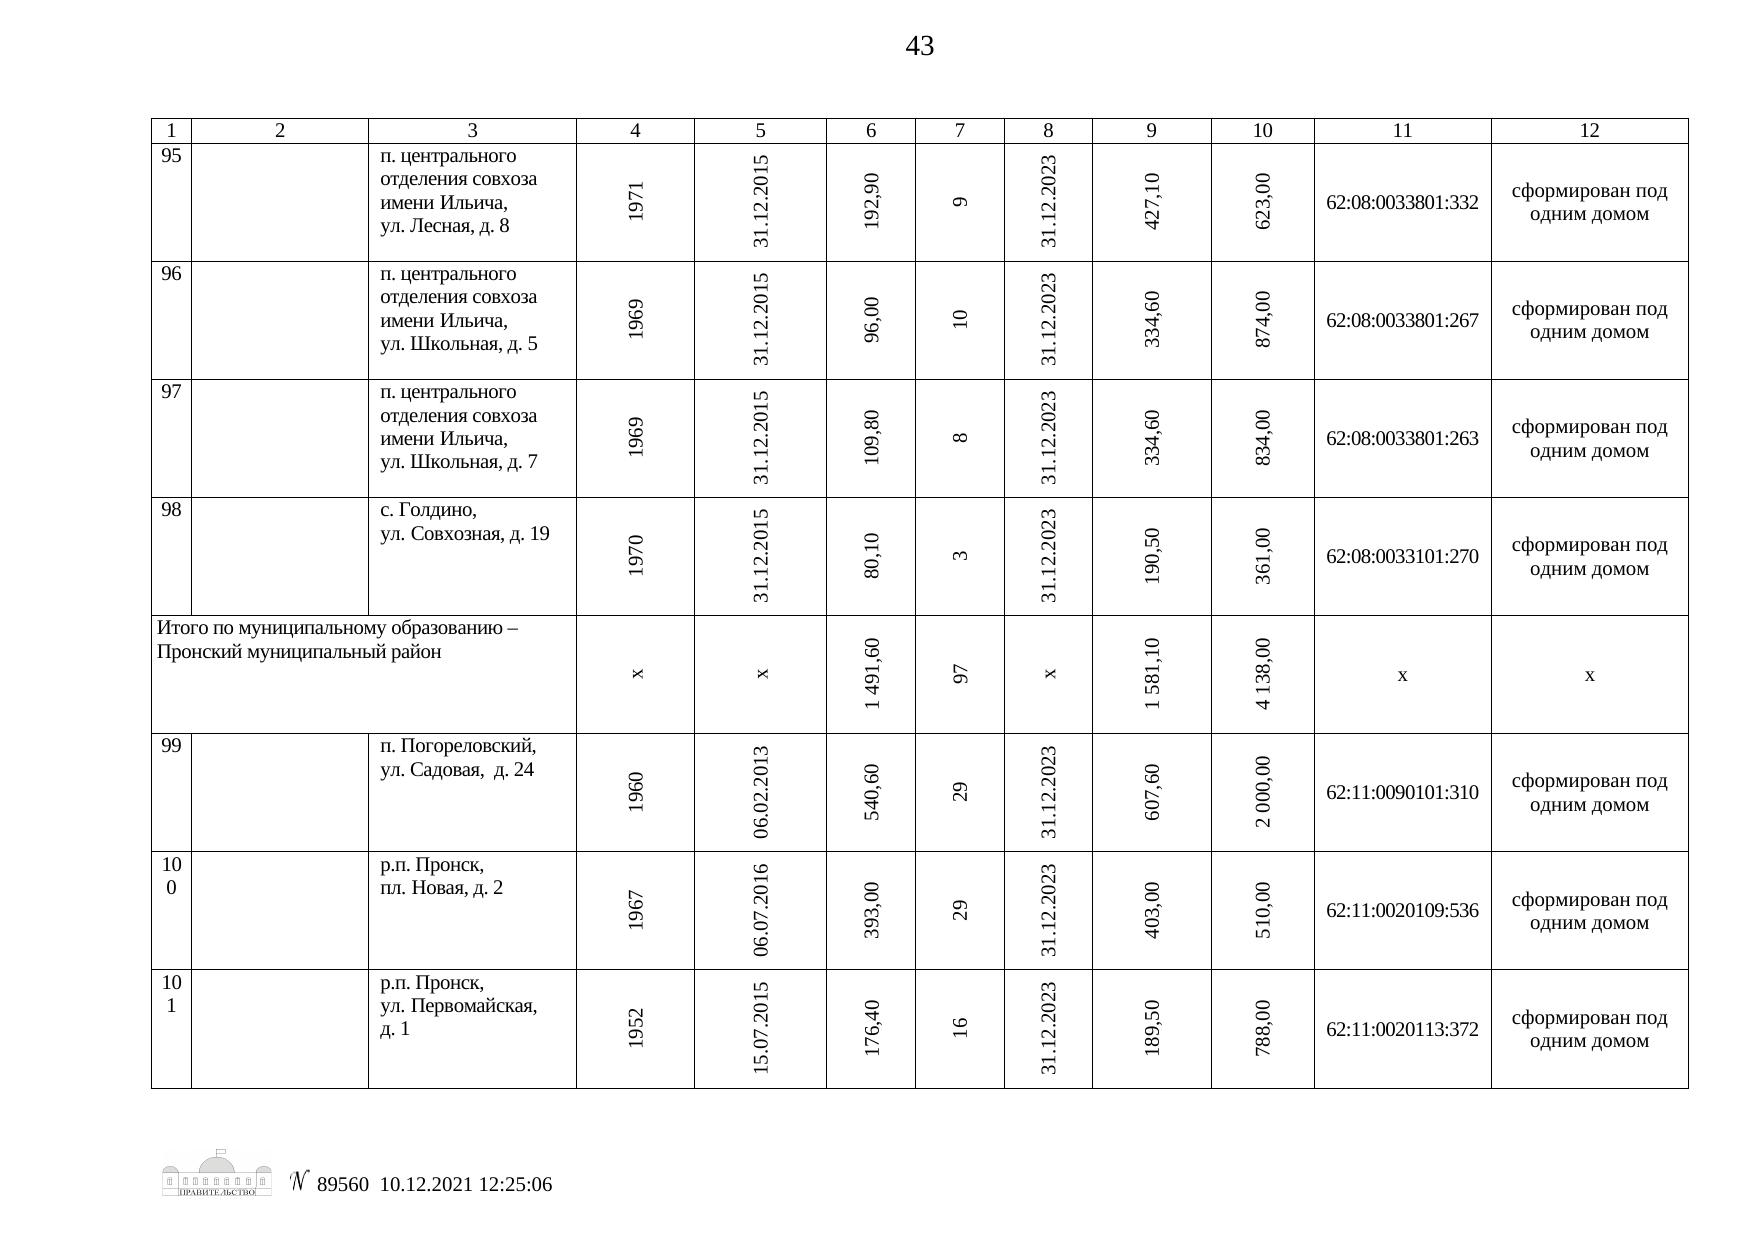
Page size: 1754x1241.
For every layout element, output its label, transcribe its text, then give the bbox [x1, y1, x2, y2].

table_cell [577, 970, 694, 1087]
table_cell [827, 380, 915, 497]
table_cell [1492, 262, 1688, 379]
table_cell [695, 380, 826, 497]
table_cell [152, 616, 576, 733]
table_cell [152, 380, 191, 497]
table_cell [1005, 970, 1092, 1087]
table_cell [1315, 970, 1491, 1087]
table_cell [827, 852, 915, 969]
table_header 9 [1093, 119, 1211, 142]
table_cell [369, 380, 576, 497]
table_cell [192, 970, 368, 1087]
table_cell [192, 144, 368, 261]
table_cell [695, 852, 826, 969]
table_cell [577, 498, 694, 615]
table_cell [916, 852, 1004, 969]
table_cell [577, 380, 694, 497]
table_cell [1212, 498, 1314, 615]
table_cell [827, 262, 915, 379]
table_header 10 [1212, 119, 1314, 142]
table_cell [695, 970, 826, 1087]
table_header 11 [1315, 119, 1491, 142]
table_header 12 [1492, 119, 1688, 142]
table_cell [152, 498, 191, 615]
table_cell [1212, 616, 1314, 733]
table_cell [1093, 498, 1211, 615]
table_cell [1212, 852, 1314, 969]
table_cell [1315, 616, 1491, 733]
table_header 5 [695, 119, 826, 142]
picture [285, 1167, 314, 1192]
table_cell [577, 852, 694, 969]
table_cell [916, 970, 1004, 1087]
table_header 6 [827, 119, 915, 142]
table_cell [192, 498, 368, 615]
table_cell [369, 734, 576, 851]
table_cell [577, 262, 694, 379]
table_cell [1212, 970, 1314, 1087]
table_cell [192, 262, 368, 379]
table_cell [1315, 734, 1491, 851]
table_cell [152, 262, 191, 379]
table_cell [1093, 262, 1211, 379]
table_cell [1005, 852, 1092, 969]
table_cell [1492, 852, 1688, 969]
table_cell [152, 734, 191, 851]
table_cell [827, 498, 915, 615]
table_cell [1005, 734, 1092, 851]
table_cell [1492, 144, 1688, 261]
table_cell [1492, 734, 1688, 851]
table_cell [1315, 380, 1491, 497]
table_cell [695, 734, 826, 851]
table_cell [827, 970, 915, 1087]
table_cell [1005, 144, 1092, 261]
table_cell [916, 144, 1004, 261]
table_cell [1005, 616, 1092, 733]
table_header 1 [152, 119, 191, 142]
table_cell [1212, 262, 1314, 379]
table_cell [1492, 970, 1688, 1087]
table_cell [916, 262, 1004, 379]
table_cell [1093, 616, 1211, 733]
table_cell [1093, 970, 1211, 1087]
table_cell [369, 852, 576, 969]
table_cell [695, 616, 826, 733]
table_header 3 [369, 119, 576, 142]
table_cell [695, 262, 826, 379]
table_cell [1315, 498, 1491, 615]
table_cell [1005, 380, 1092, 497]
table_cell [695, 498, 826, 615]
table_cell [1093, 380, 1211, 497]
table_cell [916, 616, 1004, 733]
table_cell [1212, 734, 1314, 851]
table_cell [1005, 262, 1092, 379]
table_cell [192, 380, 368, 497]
table_header 2 [192, 119, 368, 142]
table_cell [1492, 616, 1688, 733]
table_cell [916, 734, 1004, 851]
table_header 4 [577, 119, 694, 142]
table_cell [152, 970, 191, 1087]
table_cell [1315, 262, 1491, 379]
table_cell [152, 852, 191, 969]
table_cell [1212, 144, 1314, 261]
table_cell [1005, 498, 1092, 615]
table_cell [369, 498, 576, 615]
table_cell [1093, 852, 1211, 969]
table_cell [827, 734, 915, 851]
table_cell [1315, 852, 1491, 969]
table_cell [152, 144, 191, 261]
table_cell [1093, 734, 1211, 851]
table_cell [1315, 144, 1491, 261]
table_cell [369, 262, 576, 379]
table_header 7 [916, 119, 1004, 142]
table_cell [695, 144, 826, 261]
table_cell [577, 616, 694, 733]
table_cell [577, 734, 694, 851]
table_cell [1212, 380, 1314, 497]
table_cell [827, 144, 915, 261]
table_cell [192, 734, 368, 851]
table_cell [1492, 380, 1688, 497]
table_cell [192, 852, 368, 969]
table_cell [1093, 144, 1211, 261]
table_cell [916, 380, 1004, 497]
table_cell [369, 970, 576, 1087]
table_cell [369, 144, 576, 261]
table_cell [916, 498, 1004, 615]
picture [162, 1149, 272, 1196]
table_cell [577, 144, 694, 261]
table_header 8 [1005, 119, 1092, 142]
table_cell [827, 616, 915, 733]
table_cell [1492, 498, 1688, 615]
